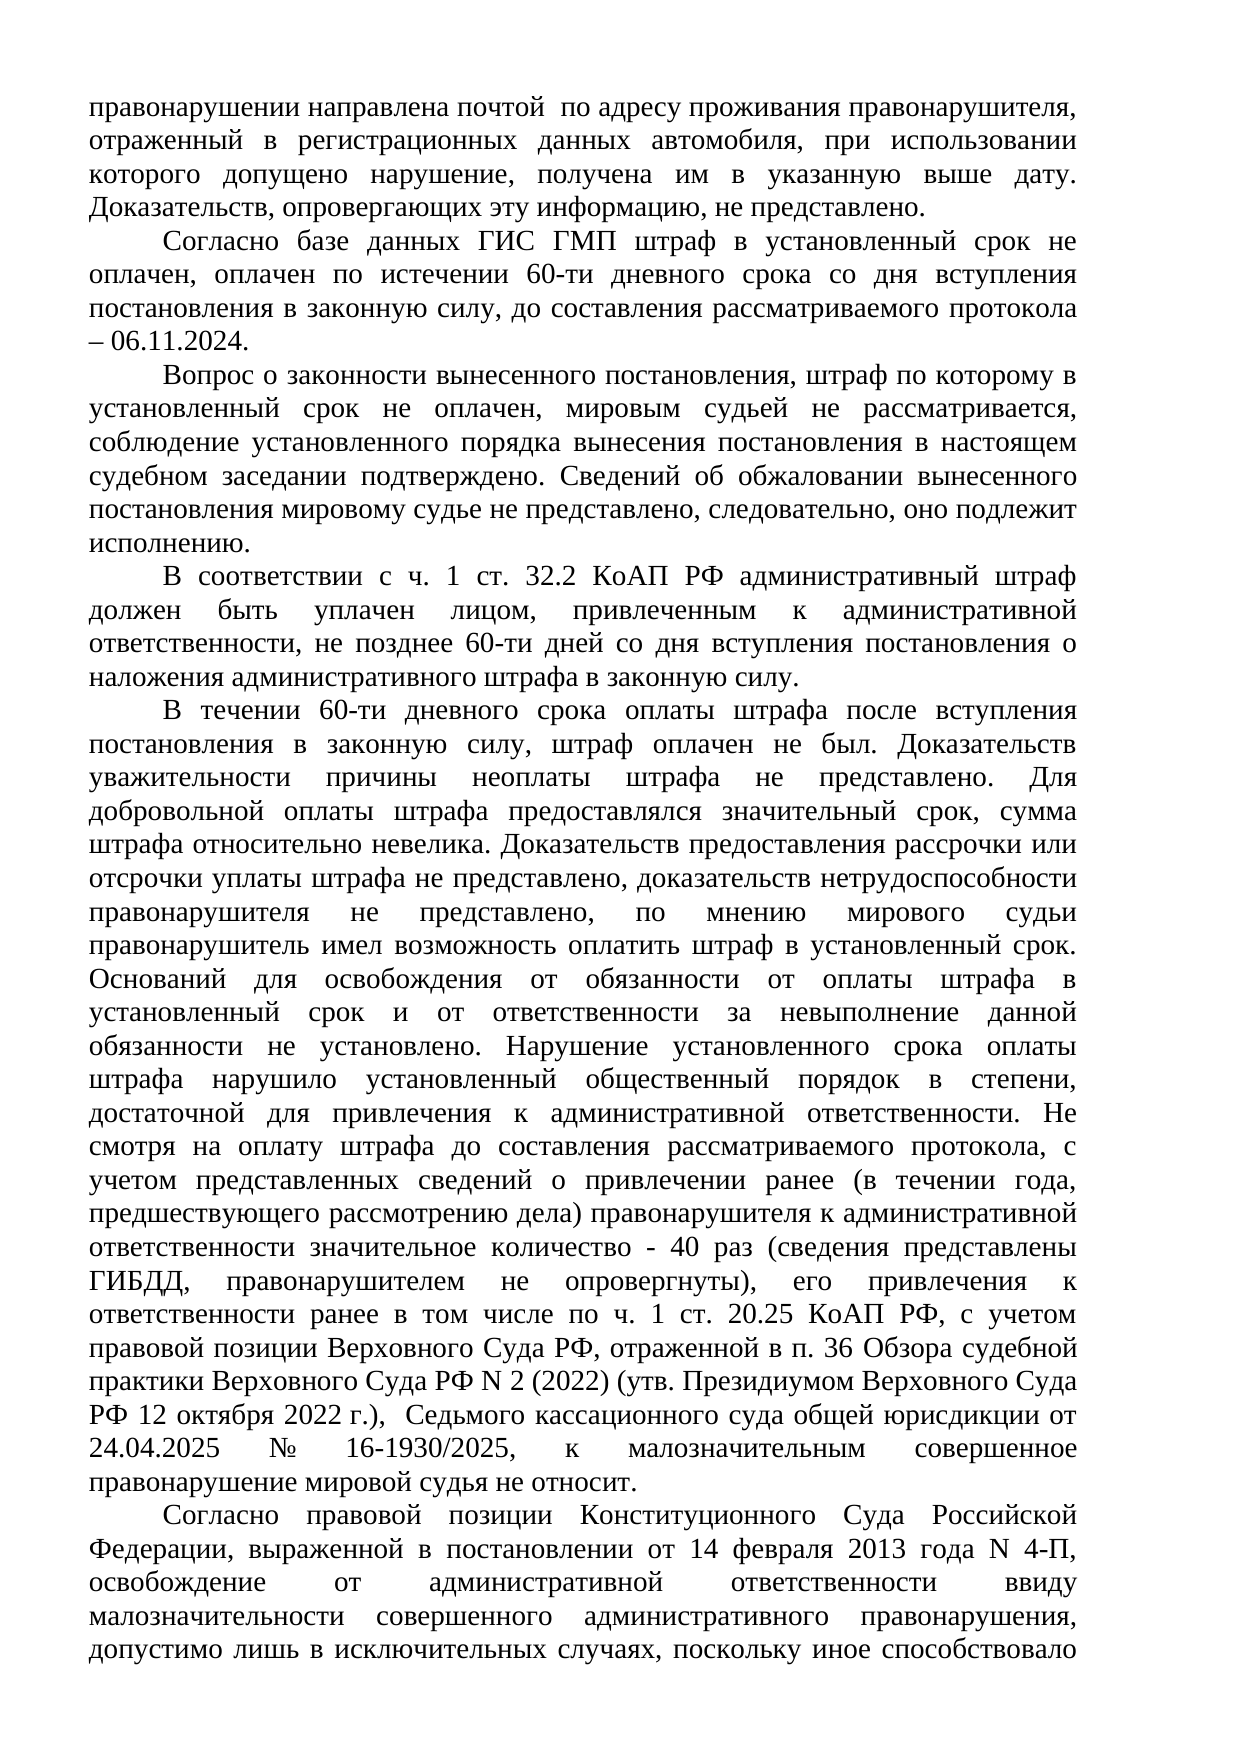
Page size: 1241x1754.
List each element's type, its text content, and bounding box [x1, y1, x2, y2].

text Согласно базе данных ГИС ГМП штраф в установленный срок не оплачен, оплачен по истечении 60-ти дневного срока со дня вступления постановления в законную силу, до составления рассматриваемого протокола – 06.11.2024. [89, 223, 1078, 357]
text В течении 60-ти дневного срока оплаты штрафа после вступления постановления в законную силу, штраф оплачен не был. Доказательств уважительности причины неоплаты штрафа не представлено. Для добровольной оплаты штрафа предоставлялся значительный срок, сумма штрафа относительно невелика. Доказательств предоставления рассрочки или отсрочки уплаты штрафа не представлено, доказательств нетрудоспособности правонарушителя не представлено, по мнению мирового судьи правонарушитель имел возможность оплатить штраф в установленный срок. Оснований для освобождения от обязанности от оплаты штрафа в установленный срок и от ответственности за невыполнение данной обязанности не установлено. Нарушение установленного срока оплаты штрафа нарушило установленный общественный порядок в степени, достаточной для привлечения к административной ответственности. Не смотря на оплату штрафа до составления рассматриваемого протокола, с учетом представленных сведений о привлечении ранее (в течении года, предшествующего рассмотрению дела) правонарушителя к административной ответственности значительное количество - 40 раз (сведения представлены ГИБДД, правонарушителем не опровергнуты), его привлечения к ответственности ранее в том числе по ч. 1 ст. 20.25 КоАП РФ, с учетом правовой позиции Верховного Суда РФ, отраженной в п. 36 Обзора судебной практики Верховного Суда РФ N 2 (2022) (утв. Президиумом Верховного Суда РФ 12 октября 2022 г.), Седьмого кассационного суда общей юрисдикции от 24.04.2025 № 16-1930/2025, к малозначительным совершенное правонарушение мировой судья не относит. [89, 692, 1078, 1497]
text Вопрос о законности вынесенного постановления, штраф по которому в установленный срок не оплачен, мировым судьей не рассматривается, соблюдение установленного порядка вынесения постановления в настоящем судебном заседании подтверждено. Сведений об обжаловании вынесенного постановления мировому судье не представлено, следовательно, оно подлежит исполнению. [89, 357, 1078, 558]
text В соответствии с ч. 1 ст. 32.2 КоАП РФ административный штраф должен быть уплачен лицом, привлеченным к административной ответственности, не позднее 60-ти дней со дня вступления постановления о наложения административного штрафа в законную силу. [89, 558, 1078, 692]
